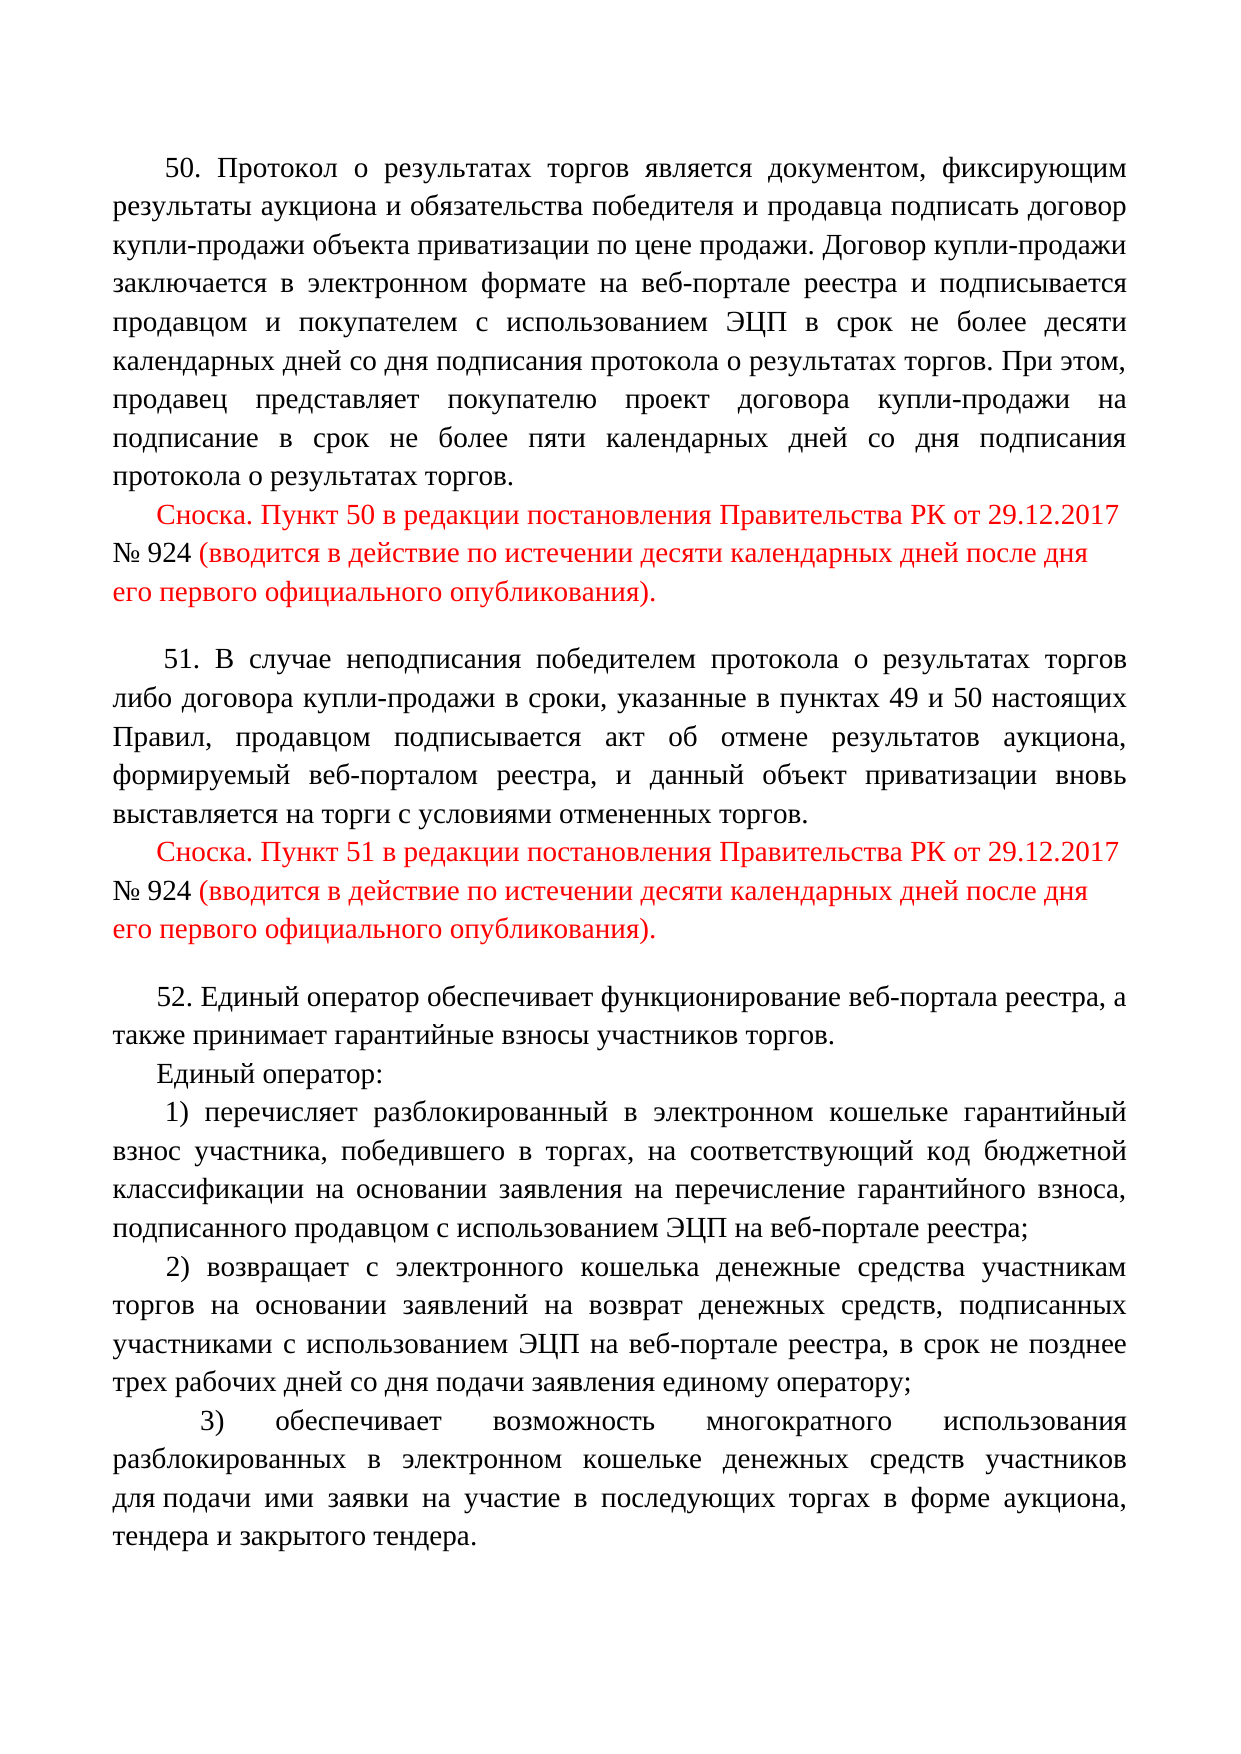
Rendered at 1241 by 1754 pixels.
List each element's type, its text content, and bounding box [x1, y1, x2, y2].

text Сноска. Пункт 50 в редакции постановления Правительства РК от 29.12.2017 № 924 (вводится в действие по истечении десяти календарных дней после дня его первого официального опубликования). [112, 497, 1128, 638]
text 52. Единый оператор обеспечивает функционирование веб-портала реестра, а также принимает гарантийные взносы участников торгов. [112, 979, 1128, 1051]
text Единый оператор: [112, 1056, 1128, 1089]
text 2) возвращает с электронного кошелька денежные средства участникам торгов на основании заявлений на возврат денежных средств, подписанных участниками с использованием ЭЦП на веб-портале реестра, в срок не позднее трех рабочих дней со дня подачи заявления единому оператору; [112, 1249, 1128, 1398]
text Сноска. Пункт 51 в редакции постановления Правительства РК от 29.12.2017 № 924 (вводится в действие по истечении десяти календарных дней после дня его первого официального опубликования). [112, 834, 1128, 975]
text 1) перечисляет разблокированный в электронном кошельке гарантийный взнос участника, победившего в торгах, на соответствующий код бюджетной классификации на основании заявления на перечисление гарантийного взноса, подписанного продавцом с использованием ЭЦП на веб-портале реестра; [112, 1094, 1128, 1244]
text 3) обеспечивает возможность многократного использования разблокированных в электронном кошельке денежных средств участников для подачи ими заявки на участие в последующих торгах в форме аукциона, тендера и закрытого тендера. [112, 1403, 1128, 1552]
text 50. Протокол о результатах торгов является документом, фиксирующим результаты аукциона и обязательства победителя и продавца подписать договор купли-продажи объекта приватизации по цене продажи. Договор купли-продажи заключается в электронном формате на веб-портале реестра и подписывается продавцом и покупателем с использованием ЭЦП в срок не более десяти календарных дней со дня подписания протокола о результатах торгов. При этом, продавец представляет покупателю проект договора купли-продажи на подписание в срок не более пяти календарных дней со дня подписания протокола о результатах торгов. [112, 150, 1128, 492]
text 51. В случае неподписания победителем протокола о результатах торгов либо договора купли-продажи в сроки, указанные в пунктах 49 и 50 настоящих Правил, продавцом подписывается акт об отмене результатов аукциона, формируемый веб-порталом реестра, и данный объект приватизации вновь выставляется на торги с условиями отмененных торгов. [112, 642, 1128, 829]
